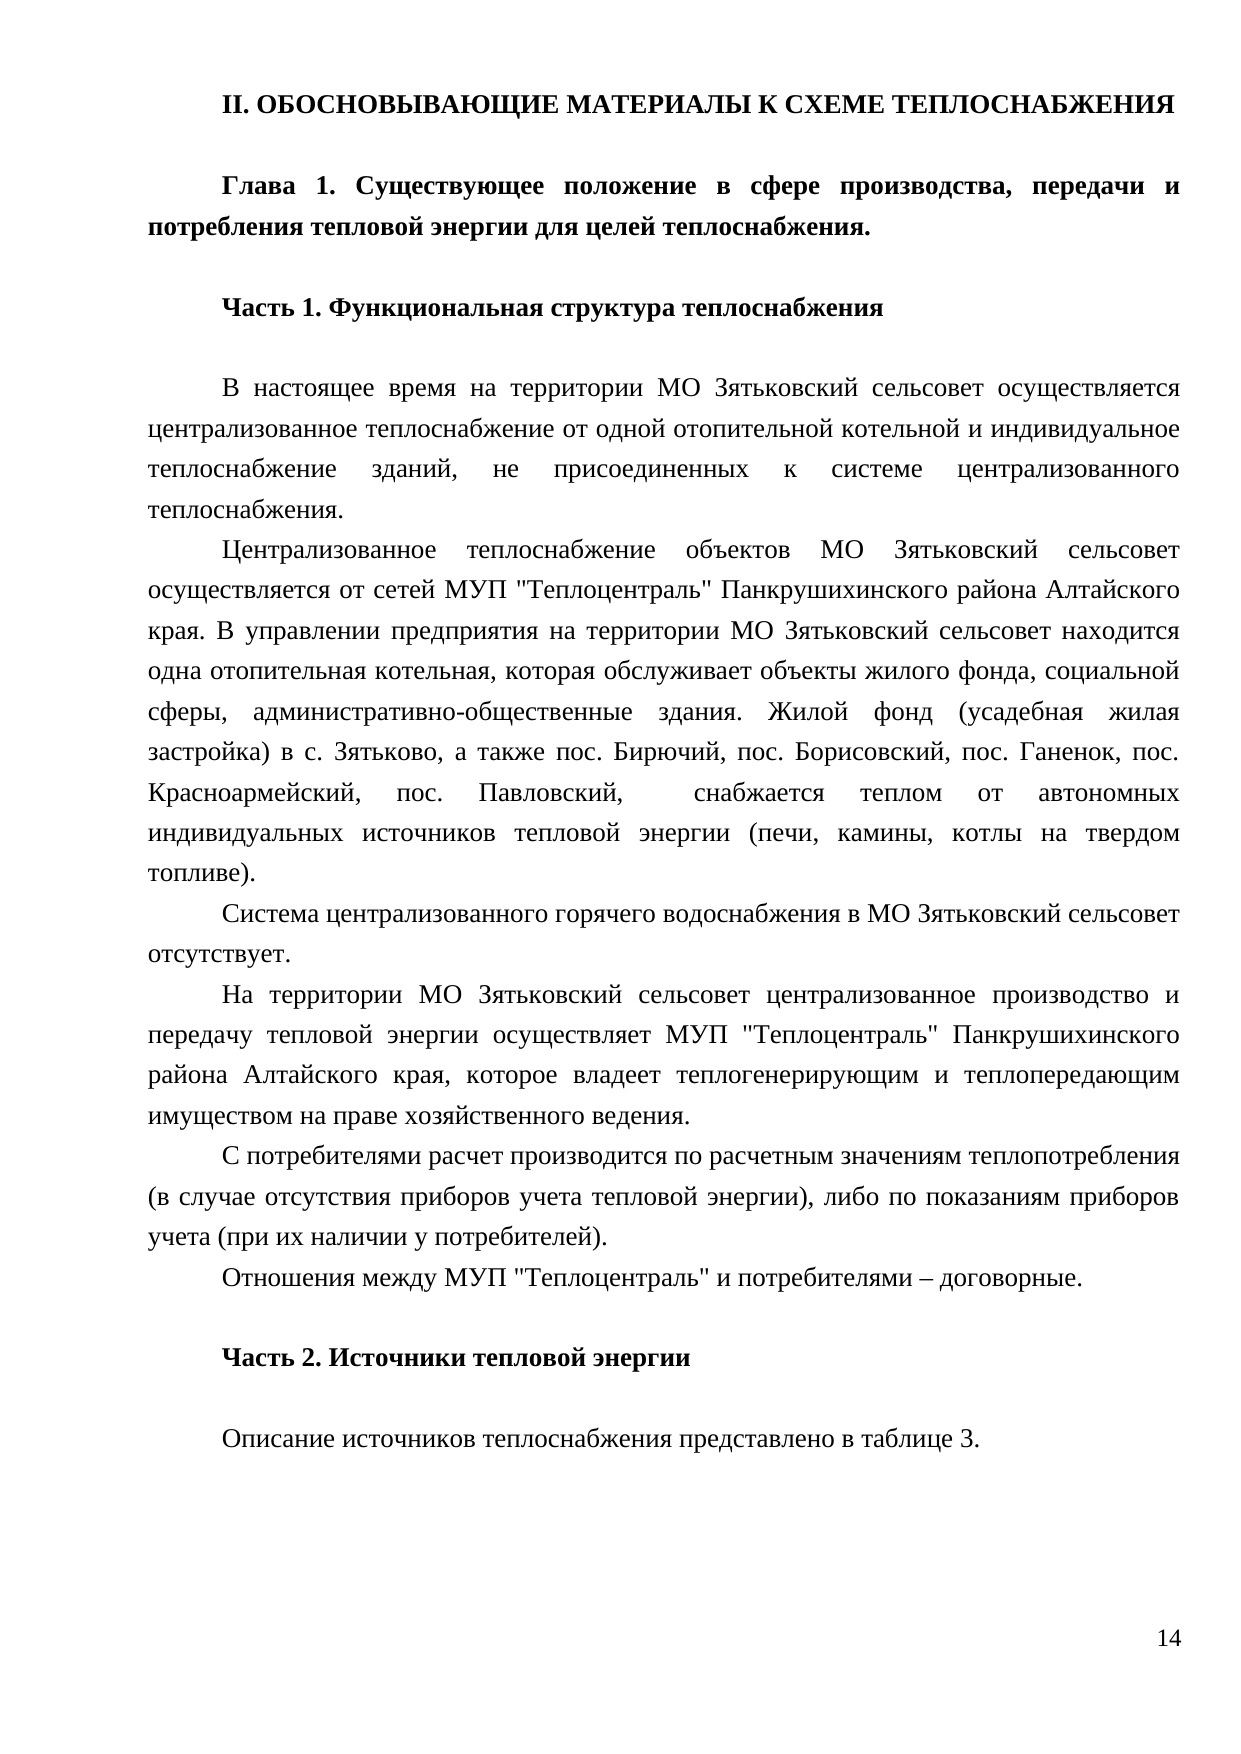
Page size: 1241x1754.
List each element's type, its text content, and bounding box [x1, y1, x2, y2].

text На территории МО Зятьковский сельсовет централизованное производство и передачу тепловой энергии осуществляет МУП "Теплоцентраль" Панкрушихинского района Алтайского края, которое владеет теплогенерирующим и теплопередающим имуществом на праве хозяйственного ведения. [148, 978, 1181, 1130]
text Централизованное теплоснабжение объектов МО Зятьковский сельсовет осуществляется от сетей МУП "Теплоцентраль" Панкрушихинского района Алтайского края. В управлении предприятия на территории МО Зятьковский сельсовет находится одна отопительная котельная, которая обслуживает объекты жилого фонда, социальной сферы, административно-общественные здания. Жилой фонд (усадебная жилая застройка) в с. Зятьково, а также пос. Бирючий, пос. Борисовский, пос. Ганенок, пос. Красноармейский, пос. Павловский, снабжается теплом от автономных индивидуальных источников тепловой энергии (печи, камины, котлы на твердом топливе). [148, 533, 1181, 888]
text Отношения между МУП "Теплоцентраль" и потребителями – договорные. [148, 1261, 1181, 1292]
text В настоящее время на территории МО Зятьковский сельсовет осуществляется централизованное теплоснабжение от одной отопительной котельной и индивидуальное теплоснабжение зданий, не присоединенных к системе централизованного теплоснабжения. [148, 372, 1181, 524]
text Часть 1. Функциональная структура теплоснабжения [148, 291, 1181, 322]
text II. ОБОСНОВЫВАЮЩИЕ МАТЕРИАЛЫ К СХЕМЕ ТЕПЛОСНАБЖЕНИЯ [148, 89, 1181, 120]
text С потребителями расчет производится по расчетным значениям теплопотребления (в случае отсутствия приборов учета тепловой энергии), либо по показаниям приборов учета (при их наличии у потребителей). [148, 1139, 1181, 1251]
text Система централизованного горячего водоснабжения в МО Зятьковский сельсовет отсутствует. [148, 897, 1181, 968]
text Описание источников теплоснабжения представлено в таблице 3. [148, 1422, 1181, 1453]
text Глава 1. Существующее положение в сфере производства, передачи и потребления тепловой энергии для целей теплоснабжения. [148, 169, 1181, 241]
text Часть 2. Источники тепловой энергии [148, 1342, 1181, 1373]
